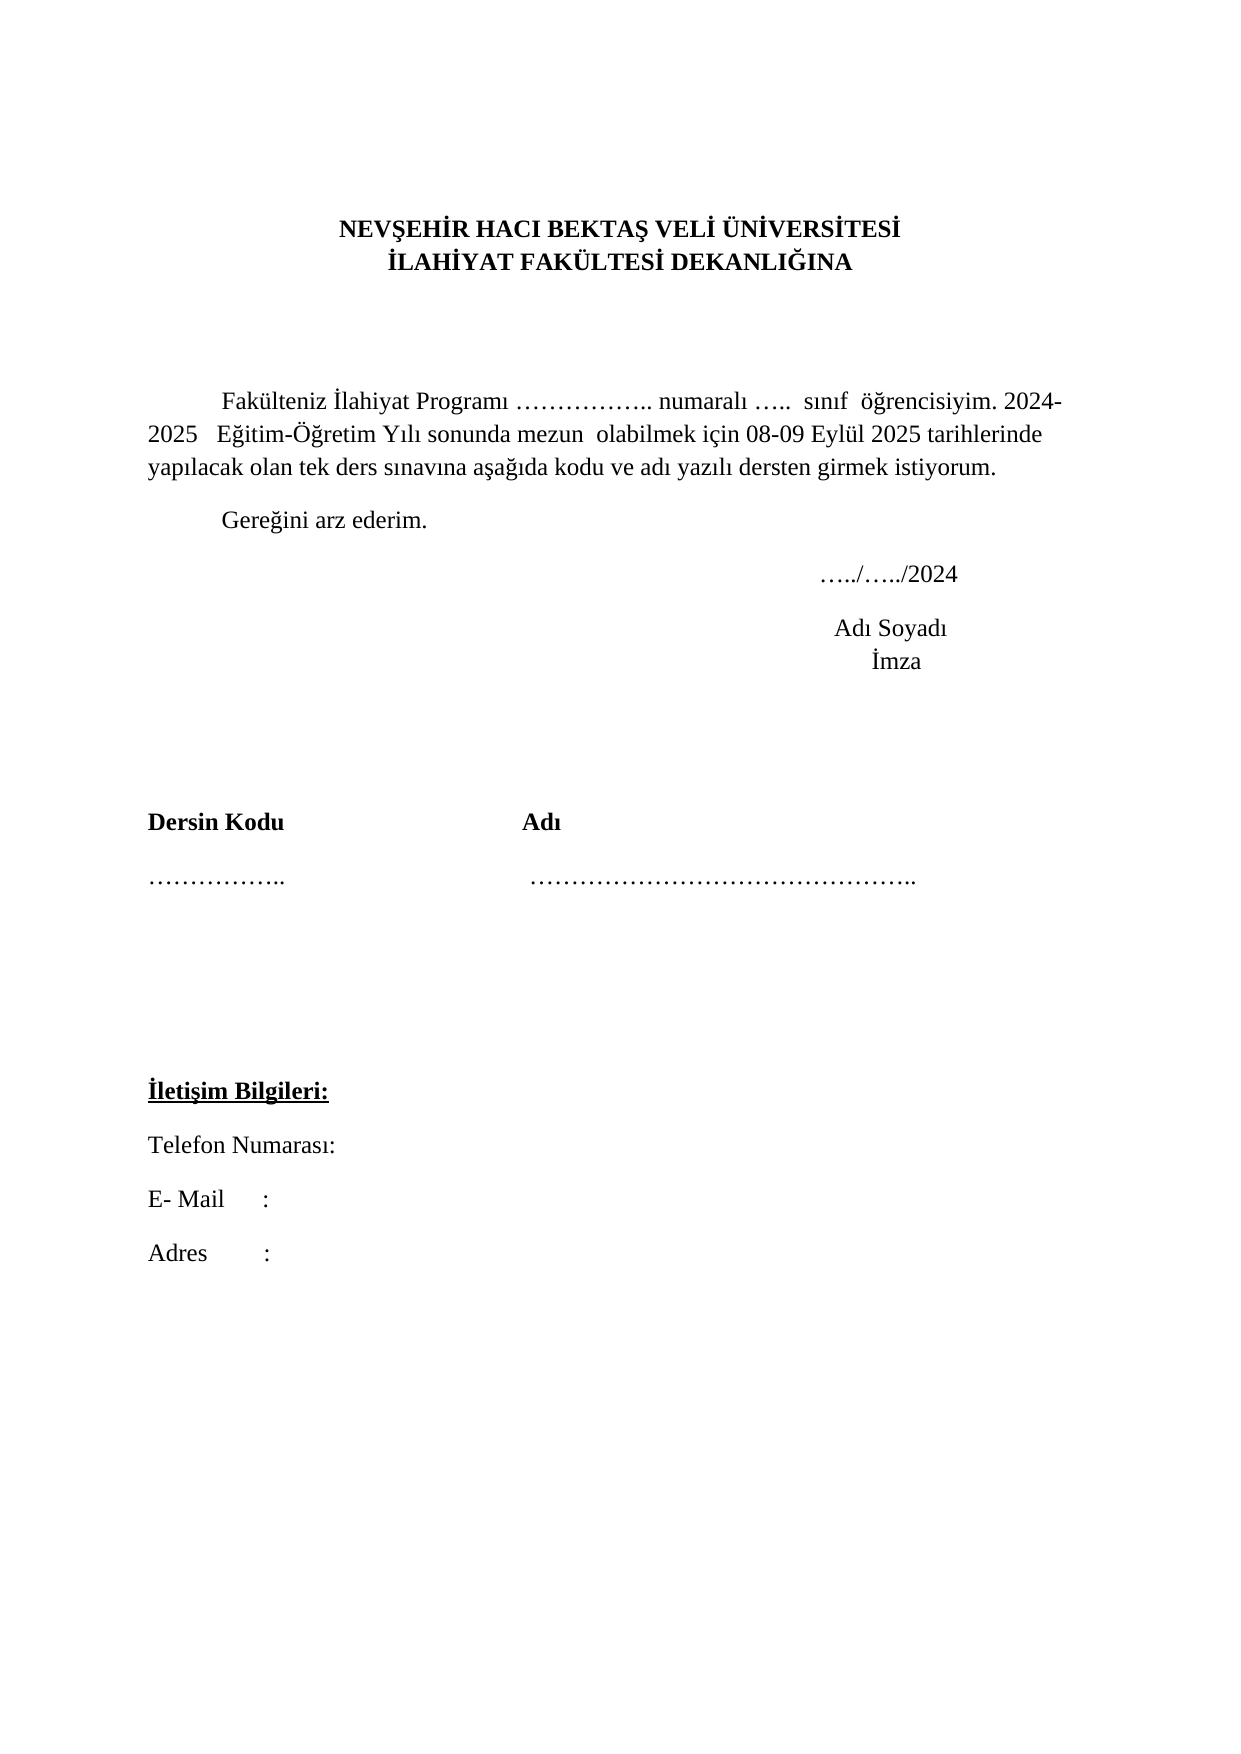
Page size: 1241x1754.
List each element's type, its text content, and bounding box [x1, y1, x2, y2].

text E- Mail : [148, 1184, 1093, 1213]
text Gereğini arz ederim. [148, 506, 1093, 534]
text Fakülteniz İlahiyat Programı …………….. numaralı ….. sınıf öğrencisiyim. 2024-2025 Eğitim-Öğretim Yılı sonunda mezun olabilmek için 08-09 Eylül 2025 tarihlerinde yapılacak olan tek ders sınavına aşağıda kodu ve adı yazılı dersten girmek istiyorum. [148, 386, 1093, 481]
text …………….. ……………………………………….. [148, 861, 1093, 890]
text Dersin Kodu Adı [148, 807, 1093, 836]
text NEVŞEHİR HACI BEKTAŞ VELİ ÜNİVERSİTESİ [148, 214, 1093, 242]
text Adı Soyadı İmza [148, 613, 1093, 675]
text …../…../2024 [148, 559, 1093, 588]
text Adres : [148, 1238, 1093, 1267]
text Telefon Numarası: [148, 1130, 1093, 1159]
text İLAHİYAT FAKÜLTESİ DEKANLIĞINA [148, 247, 1093, 275]
text İletişim Bilgileri: [148, 1076, 1093, 1105]
